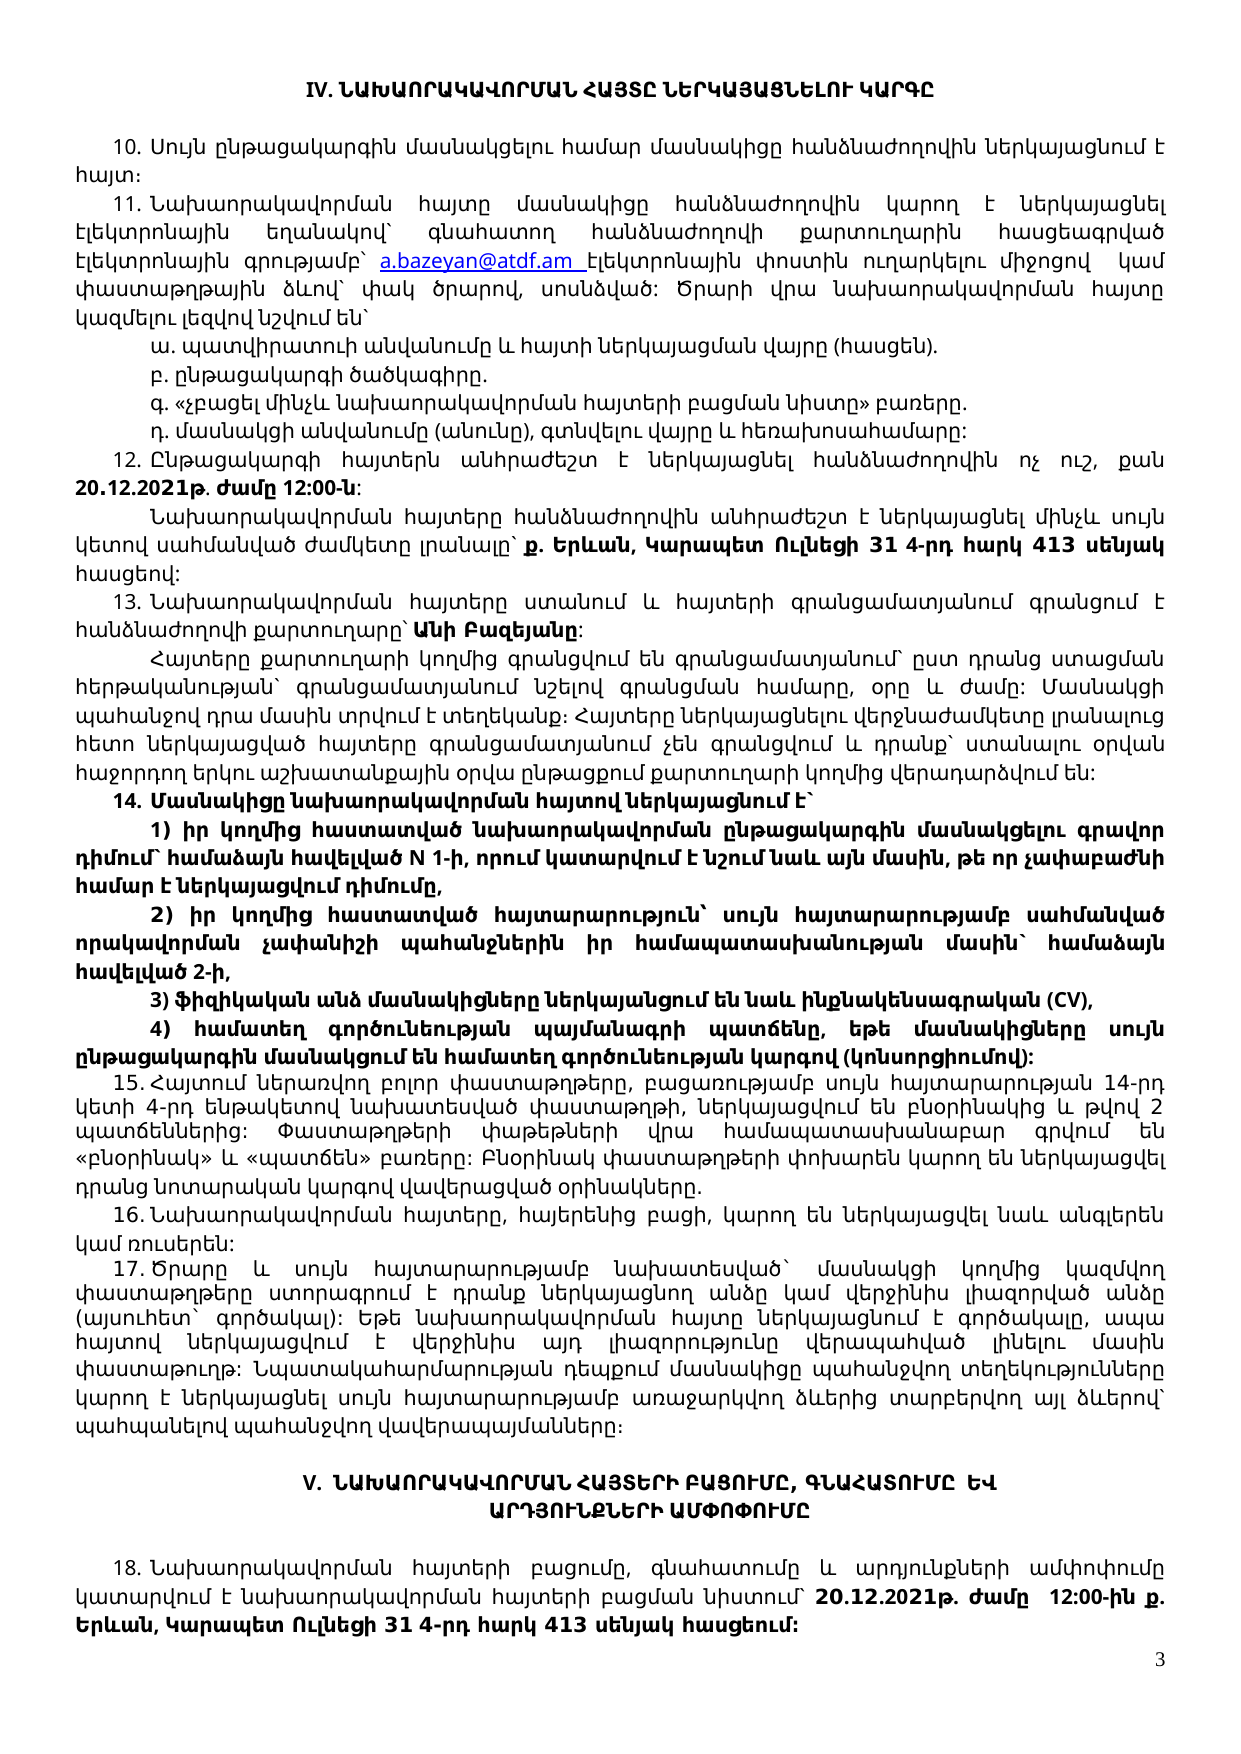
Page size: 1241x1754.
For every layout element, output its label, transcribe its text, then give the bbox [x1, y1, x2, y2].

text բ. ընթացակարգի ծածկագիրը. [75, 360, 1165, 388]
text դ. մասնակցի անվանումը (անունը), գտնվելու վայրը և հեռախոսահամարը: [75, 417, 1165, 445]
text IV. ՆԱԽԱՈՐԱԿԱՎՈՐՄԱՆ ՀԱՅՏԸ ՆԵՐԿԱՅԱՑՆԵԼՈՒ ԿԱՐԳԸ [75, 47, 1165, 104]
list Մասնակիցը նախաորակավորման հայտով ներկայացնում է` [75, 786, 1165, 815]
text ԱՐԴՅՈՒՆՔՆԵՐԻ ԱՄՓՈՓՈՒՄԸ [75, 1496, 1165, 1525]
text 2) իր կողմից հաստատված հայտարարություն՝ սույն հայտարարությամբ սահմանված որակավորման չափանիշի պահանջներին իր համապատասխանության մասին` համաձայն հավելված 2-ի, [75, 900, 1165, 985]
list Ընթացակարգի հայտերն անհրաժեշտ է ներկայացնել հանձնաժողովին ոչ ուշ, քան 20.12.2021թ. ժամը 12:00-ն: [75, 445, 1165, 502]
text Նախաորակավորման հայտերը հանձնաժողովին անհրաժեշտ է ներկայացնել մինչև սույն կետով սահմանված ժամկետը լրանալը` ք. Երևան, Կարապետ Ուլնեցի 31 4-րդ հարկ 413 սենյակ հասցեով: [75, 502, 1165, 587]
list Ծրարը և սույն հայտարարությամբ նախատեսված` մասնակցի կողմից կազմվող փաստաթղթերը ստորագրում է դրանք ներկայացնող անձը կամ վերջինիս լիազորված անձը (այսուհետ` գործակալ): Եթե նախաորակավորման հայտը ներկայացնում է գործակալը, ապա հայտով ներկայացվում է վերջինիս այդ լիազորությունը վերապահված լինելու մասին փաստաթուղթ: Նպատակահարմարության դեպքում մասնակիցը պահանջվող տեղեկությունները կարող է ներկայացնել սույն հայտարարությամբ առաջարկվող ձևերից տարբերվող այլ ձևերով` պահպանելով պահանջվող վավերապայմանները։ [75, 1257, 1165, 1439]
list Նախաորակավորման հայտերը ստանում և հայտերի գրանցամատյանում գրանցում է հանձնաժողովի քարտուղարը՝ Անի Բազեյանը: [75, 587, 1165, 644]
list Սույն ընթացակարգին մասնակցելու համար մասնակիցը հանձնաժողովին ներկայացնում է հայտ։ [75, 132, 1165, 189]
text ա. պատվիրատուի անվանումը և հայտի ներկայացման վայրը (հասցեն). [75, 331, 1165, 360]
list Նախաորակավորման հայտերը, հայերենից բացի, կարող են ներկայացվել նաև անգլերեն կամ ռուսերեն: [75, 1200, 1165, 1257]
text V. ՆԱԽԱՈՐԱԿԱՎՈՐՄԱՆ ՀԱՅՏԵՐԻ ԲԱՑՈՒՄԸ, ԳՆԱՀԱՏՈՒՄԸ ԵՎ [75, 1468, 1165, 1496]
text Հայտերը քարտուղարի կողմից գրանցվում են գրանցամատյանում` ըստ դրանց ստացման հերթականության` գրանցամատյանում նշելով գրանցման համարը, օրը և ժամը: Մասնակցի պահանջով դրա մասին տրվում է տեղեկանք։ Հայտերը ներկայացնելու վերջնաժամկետը լրանալուց հետո ներկայացված հայտերը գրանցամատյանում չեն գրանցվում և դրանք` ստանալու օրվան հաջորդող երկու աշխատանքային օրվա ընթացքում քարտուղարի կողմից վերադարձվում են: [75, 644, 1165, 786]
text 1) իր կողմից հաստատված նախաորակավորման ընթացակարգին մասնակցելու գրավոր դիմում` համաձայն հավելված N 1-ի, որում կատարվում է նշում նաև այն մասին, թե որ չափաբաժնի համար է ներկայացվում դիմումը, [75, 815, 1165, 900]
list Նախաորակավորման հայտերի բացումը, գնահատումը և արդյունքների ամփոփումը կատարվում է նախաորակավորման հայտերի բացման նիստում` 20.12.2021թ. ժամը 12:00-ին ք. Երևան, Կարապետ Ուլնեցի 31 4-րդ հարկ 413 սենյակ հասցեում։ [75, 1553, 1165, 1639]
list Հայտում ներառվող բոլոր փաստաթղթերը, բացառությամբ սույն հայտարարության 14-րդ կետի 4-րդ ենթակետով նախատեսված փաստաթղթի, ներկայացվում են բնօրինակից և թվով 2 պատճեններից: Փաստաթղթերի փաթեթների վրա համապատասխանաբար գրվում են «բնօրինակ» և «պատճեն» բառերը: Բնօրինակ փաստաթղթերի փոխարեն կարող են ներկայացվել դրանց նոտարական կարգով վավերացված օրինակները. [75, 1071, 1165, 1200]
list Նախաորակավորման հայտը մասնակիցը հանձնաժողովին կարող է ներկայացնել էլեկտրոնային եղանակով` գնահատող հանձնաժողովի քարտուղարին հասցեագրված էլեկտրոնային գրությամբ՝ a.bazeyan@atdf.am էլեկտրոնային փոստին ուղարկելու միջոցով կամ փաստաթղթային ձևով` փակ ծրարով, սոսնձված: Ծրարի վրա նախաորակավորման հայտը կազմելու լեզվով նշվում են` [75, 189, 1165, 331]
text 4) համատեղ գործունեության պայմանագրի պատճենը, եթե մասնակիցները սույն ընթացակարգին մասնակցում են համատեղ գործունեության կարգով (կոնսորցիումով): [75, 1014, 1165, 1071]
text գ. «չբացել մինչև նախաորակավորման հայտերի բացման նիստը» բառերը. [75, 388, 1165, 417]
text 3) ֆիզիկական անձ մասնակիցները ներկայանցում են նաև ինքնակենսագրական (CV), [75, 985, 1165, 1014]
